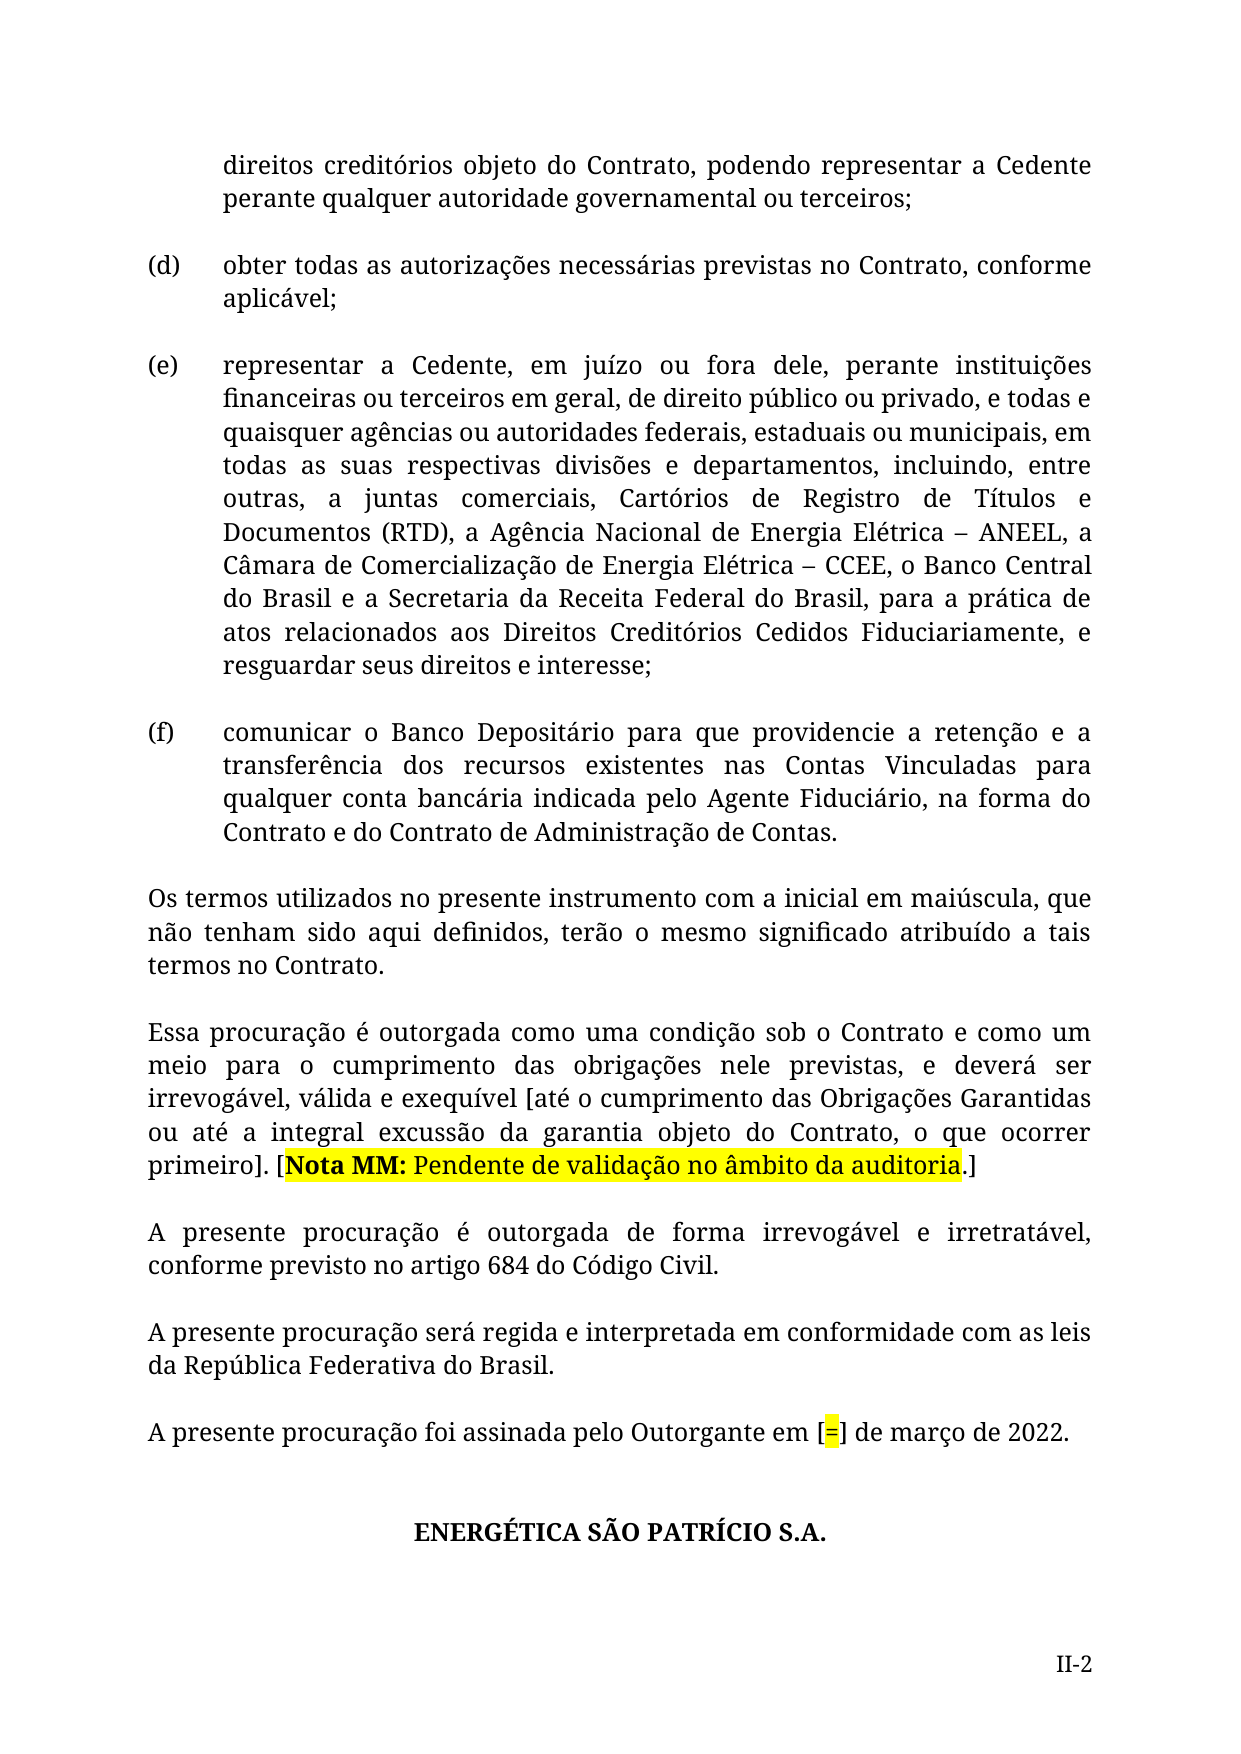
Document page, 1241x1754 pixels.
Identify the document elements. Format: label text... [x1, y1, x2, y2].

list representar a Cedente, em juízo ou fora dele, perante instituições financeiras ou terceiros em geral, de direito público ou privado, e todas e quaisquer agências ou autoridades federais, estaduais ou municipais, em todas as suas respectivas divisões e departamentos, incluindo, entre outras, a juntas comerciais, Cartórios de Registro de Títulos e Documentos (RTD), a Agência Nacional de Energia Elétrica – ANEEL, a Câmara de Comercialização de Energia Elétrica – CCEE, o Banco Central do Brasil e a Secretaria da Receita Federal do Brasil, para a prática de atos relacionados aos Direitos Creditórios Cedidos Fiduciariamente, e resguardar seus direitos e interesse; [148, 348, 1092, 681]
text A presente procuração é outorgada de forma irrevogável e irretratável, conforme previsto no artigo 684 do Código Civil. [148, 1214, 1092, 1281]
list comunicar o Banco Depositário para que providencie a retenção e a transferência dos recursos existentes nas Contas Vinculadas para qualquer conta bancária indicada pelo Agente Fiduciário, na forma do Contrato e do Contrato de Administração de Contas. [148, 714, 1092, 848]
text Essa procuração é outorgada como uma condição sob o Contrato e como um meio para o cumprimento das obrigações nele previstas, e deverá ser irrevogável, válida e exequível [até o cumprimento das Obrigações Garantidas ou até a integral excussão da garantia objeto do Contrato, o que ocorrer primeiro]. [Nota MM: Pendente de validação no âmbito da auditoria.] [148, 1014, 1092, 1181]
text A presente procuração foi assinada pelo Outorgante em [=] de março de 2022. [839, 1414, 1092, 1448]
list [148, 148, 1092, 214]
text A presente procuração foi assinada pelo Outorgante em [=] de março de 2022. [148, 1414, 825, 1448]
text ENERGÉTICA SÃO PATRÍCIO S.A. [148, 1514, 1092, 1548]
text Os termos utilizados no presente instrumento com a inicial em maiúscula, que não tenham sido aqui definidos, terão o mesmo significado atribuído a tais termos no Contrato. [148, 881, 1092, 981]
list obter todas as autorizações necessárias previstas no Contrato, conforme aplicável; [148, 248, 1092, 314]
text A presente procuração será regida e interpretada em conformidade com as leis da República Federativa do Brasil. [148, 1314, 1092, 1381]
